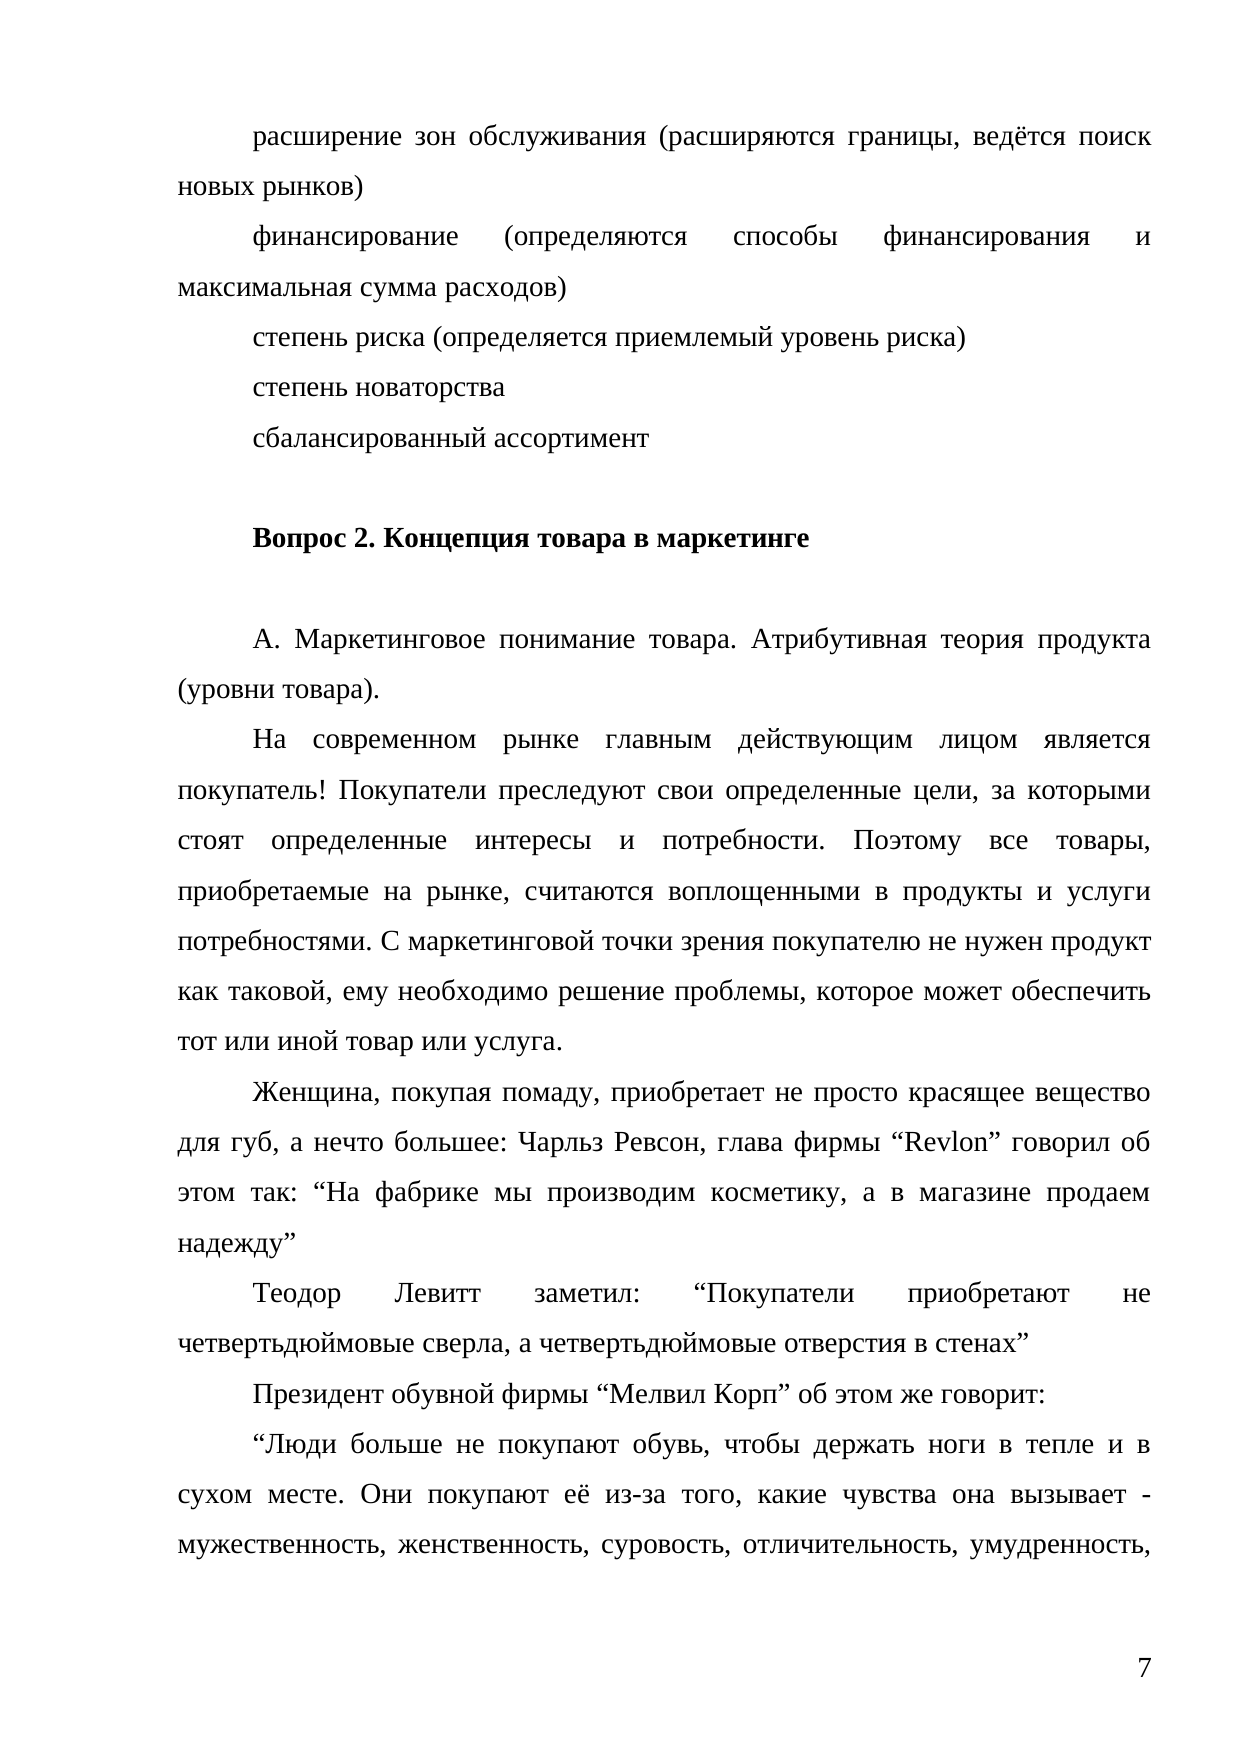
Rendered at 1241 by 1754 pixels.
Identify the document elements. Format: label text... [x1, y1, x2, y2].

text сбалансированный ассортимент [177, 420, 1152, 453]
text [177, 1426, 1152, 1560]
text степень риска (определяется приемлемый уровень риска) [177, 319, 1152, 353]
text степень новаторства [177, 370, 1152, 403]
text Женщина, покупая помаду, приобретает не просто красящее вещество для губ, а нечто большее: Чарльз Ревсон, глава фирмы “Revlon” говорил об этом так: “На фабрике мы производим косметику, а в магазине продаем надежду” [177, 1074, 1152, 1258]
text Теодор Левитт заметил: “Покупатели приобретают не четвертьдюймовые сверла, а четвертьдюймовые отверстия в стенах” [177, 1275, 1152, 1359]
text расширение зон обслуживания (расширяются границы, ведётся поиск новых рынков) [177, 118, 1152, 202]
text А. Маркетинговое понимание товара. Атрибутивная теория продукта (уровни товара). [177, 621, 1152, 705]
text На современном рынке главным действующим лицом является покупатель! Покупатели преследуют свои определенные цели, за которыми стоят определенные интересы и потребности. Поэтому все товары, приобретаемые на рынке, считаются воплощенными в продукты и услуги потребностями. С маркетинговой точки зрения покупателю не нужен продукт как таковой, ему необходимо решение проблемы, которое может обеспечить тот или иной товар или услуга. [177, 722, 1152, 1057]
text Вопрос 2. Концепция товара в маркетинге [177, 521, 1152, 554]
text финансирование (определяются способы финансирования и максимальная сумма расходов) [177, 219, 1152, 303]
text Президент обувной фирмы “Мелвил Корп” об этом же говорит: [177, 1376, 1152, 1409]
